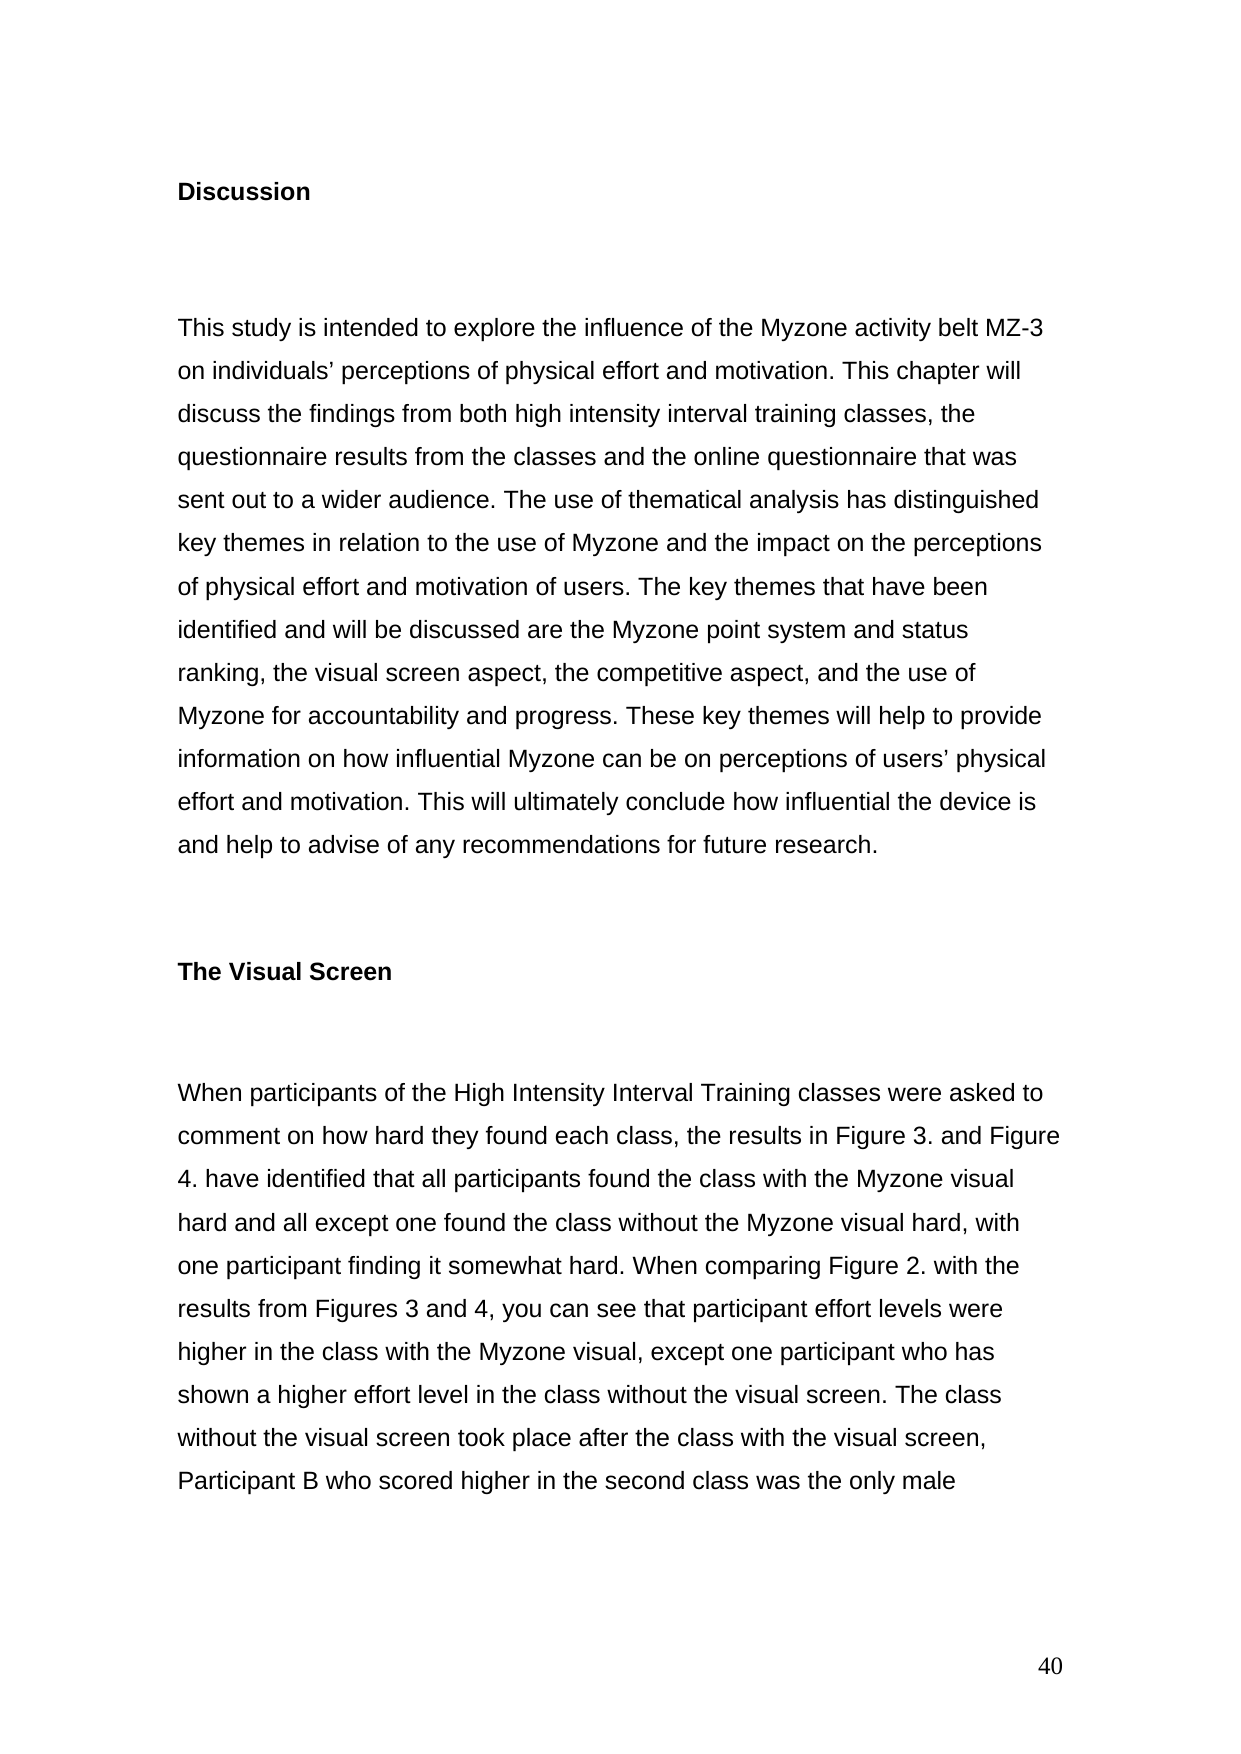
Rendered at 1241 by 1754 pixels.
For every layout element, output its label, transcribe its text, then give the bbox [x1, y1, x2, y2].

subtitle The Visual Screen [177, 957, 1063, 986]
text This study is intended to explore the influence of the Myzone activity belt MZ-3 on individuals’ perceptions of physical effort and motivation. This chapter will discuss the findings from both high intensity interval training classes, the questionnaire results from the classes and the online questionnaire that was sent out to a wider audience. The use of thematical analysis has distinguished key themes in relation to the use of Myzone and the impact on the perceptions of physical effort and motivation of users. The key themes that have been identified and will be discussed are the Myzone point system and status ranking, the visual screen aspect, the competitive aspect, and the use of Myzone for accountability and progress. These key themes will help to provide information on how influential Myzone can be on perceptions of users’ physical effort and motivation. This will ultimately conclude how influential the device is and help to advise of any recommendations for future research. [177, 313, 1063, 859]
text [177, 1078, 1063, 1495]
subtitle Discussion [177, 177, 1063, 206]
